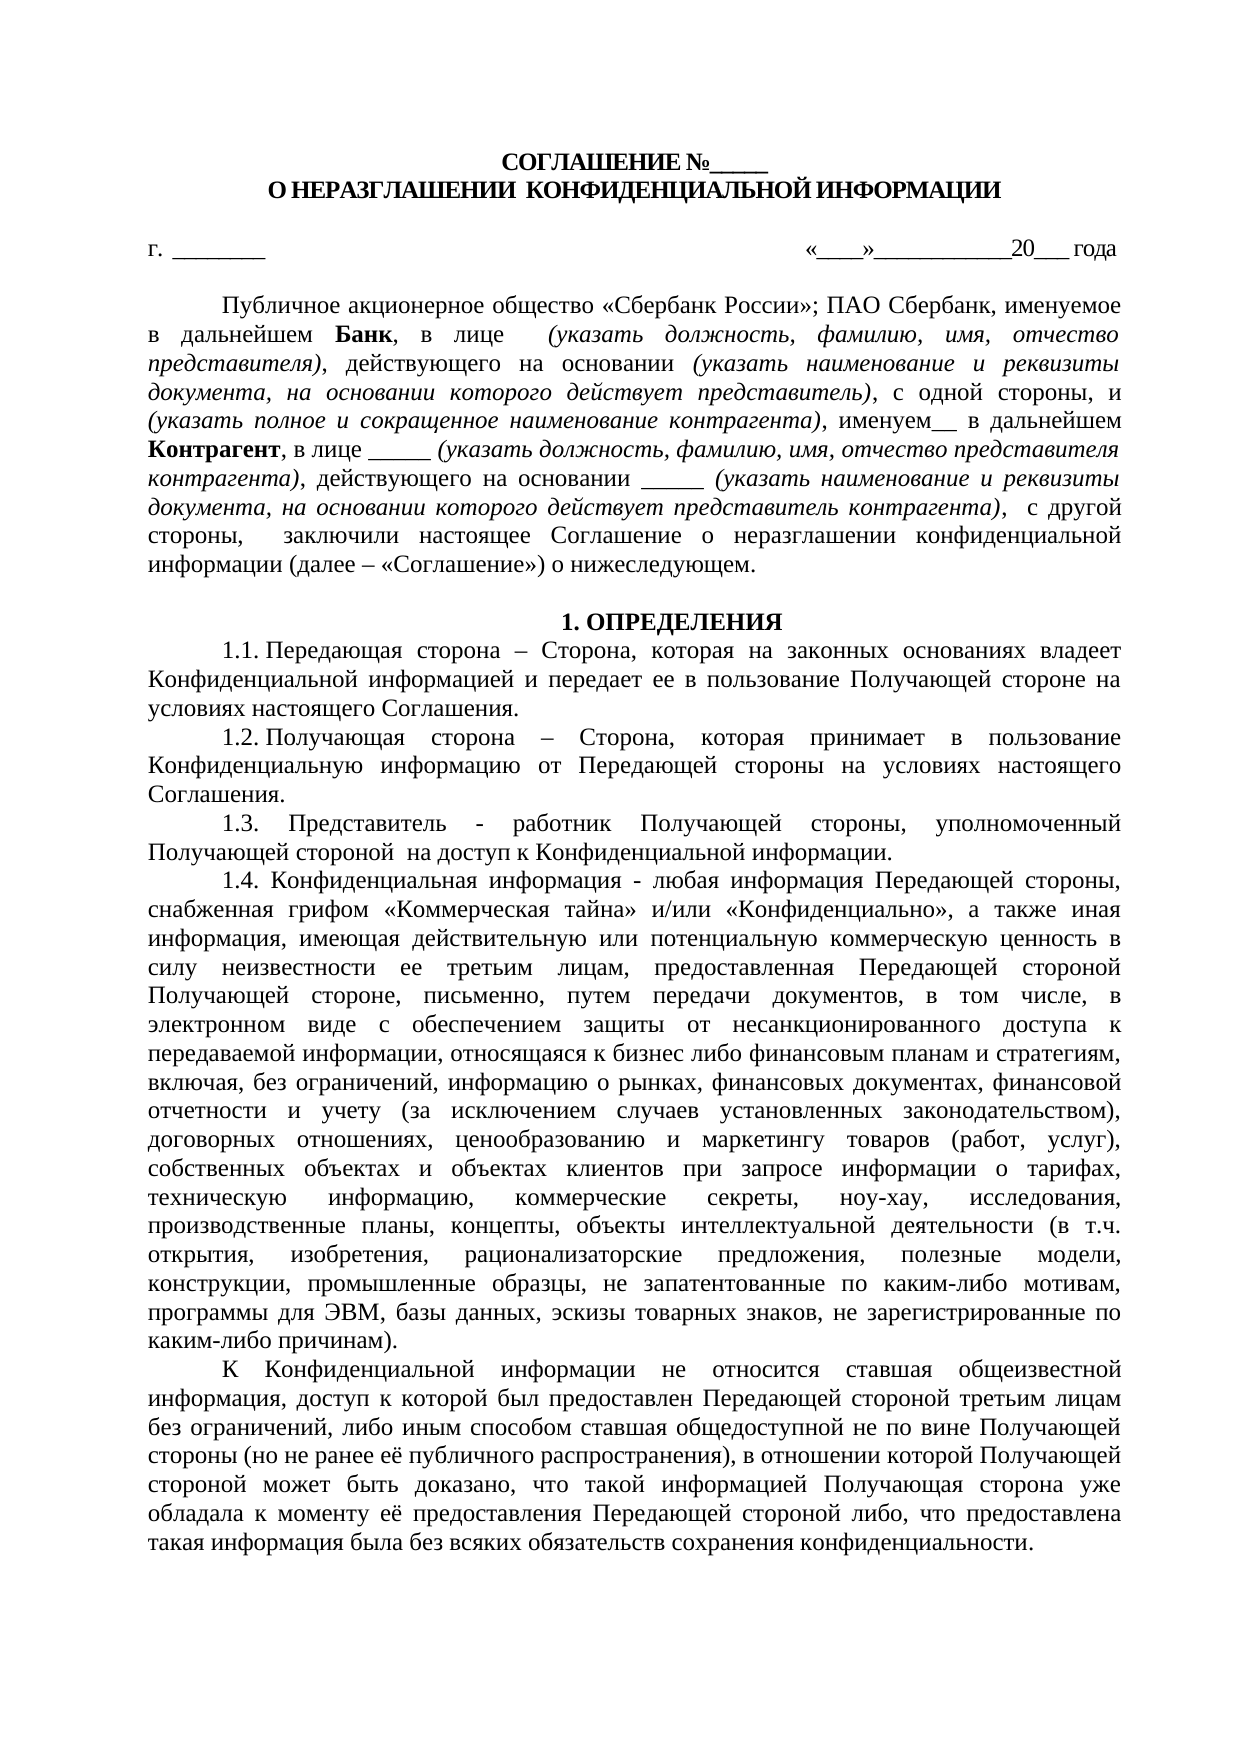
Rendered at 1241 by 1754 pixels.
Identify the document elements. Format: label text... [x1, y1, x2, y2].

title г. ________ «____»____________20___ года [148, 233, 1122, 262]
text 1.2. Получающая сторона – Сторона, которая принимает в пользование Конфиденциальную информацию от Передающей стороны на условиях настоящего Соглашения. [148, 722, 1122, 808]
text 1. ОПРЕДЕЛЕНИЯ [148, 607, 1122, 636]
text 1.4. Конфиденциальная информация - любая информация Передающей стороны, снабженная грифом «Коммерческая тайна» и/или «Конфиденциально», а также иная информация, имеющая действительную или потенциальную коммерческую ценность в силу неизвестности ее третьим лицам, предоставленная Передающей стороной Получающей стороне, письменно, путем передачи документов, в том числе, в электронном виде с обеспечением защиты от несанкционированного доступа к передаваемой информации, относящаяся к бизнес либо финансовым планам и стратегиям, включая, без ограничений, информацию о рынках, финансовых документах, финансовой отчетности и учету (за исключением случаев установленных законодательством), договорных отношениях, ценообразованию и маркетингу товаров (работ, услуг), собственных объектах и объектах клиентов при запросе информации о тарифах, техническую информацию, коммерческие секреты, ноу-хау, исследования, производственные планы, концепты, объекты интеллектуальной деятельности (в т.ч. открытия, изобретения, рационализаторские предложения, полезные модели, конструкции, промышленные образцы, не запатентованные по каким-либо мотивам, программы для ЭВМ, базы данных, эскизы товарных знаков, не зарегистрированные по каким-либо причинам). [148, 866, 1122, 1354]
title О НЕРАЗГЛАШЕНИИ КОНФИДЕНЦИАЛЬНОЙ ИНФОРМАЦИИ [148, 176, 1122, 204]
title СОГЛАШЕНИЕ №_____ [148, 147, 1122, 176]
text Публичное акционерное общество «Сбербанк России»; ПАО Сбербанк, именуемое в дальнейшем Банк, в лице (указать должность, фамилию, имя, отчество представителя), действующего на основании (указать наименование и реквизиты документа, на основании которого действует представитель), с одной стороны, и (указать полное и сокращенное наименование контрагента), именуем__ в дальнейшем Контрагент, в лице _____ (указать должность, фамилию, имя, отчество представителя контрагента), действующего на основании _____ (указать наименование и реквизиты документа, на основании которого действует представитель контрагента), с другой стороны, заключили настоящее Соглашение о неразглашении конфиденциальной информации (далее – «Соглашение») о нижеследующем. [148, 291, 1122, 578]
text 1.1. Передающая сторона – Сторона, которая на законных основаниях владеет Конфиденциальной информацией и передает ее в пользование Получающей стороне на условиях настоящего Соглашения. [148, 636, 1122, 722]
text 1.3. Представитель - работник Получающей стороны, уполномоченный Получающей стороной на доступ к Конфиденциальной информации. [148, 808, 1122, 866]
text К Конфиденциальной информации не относится ставшая общеизвестной информация, доступ к которой был предоставлен Передающей стороной третьим лицам без ограничений, либо иным способом ставшая общедоступной не по вине Получающей стороны (но не ранее её публичного распространения), в отношении которой Получающей стороной может быть доказано, что такой информацией Получающая сторона уже обладала к моменту её предоставления Передающей стороной либо, что предоставлена такая информация была без всяких обязательств сохранения конфиденциальности. [148, 1354, 1122, 1556]
